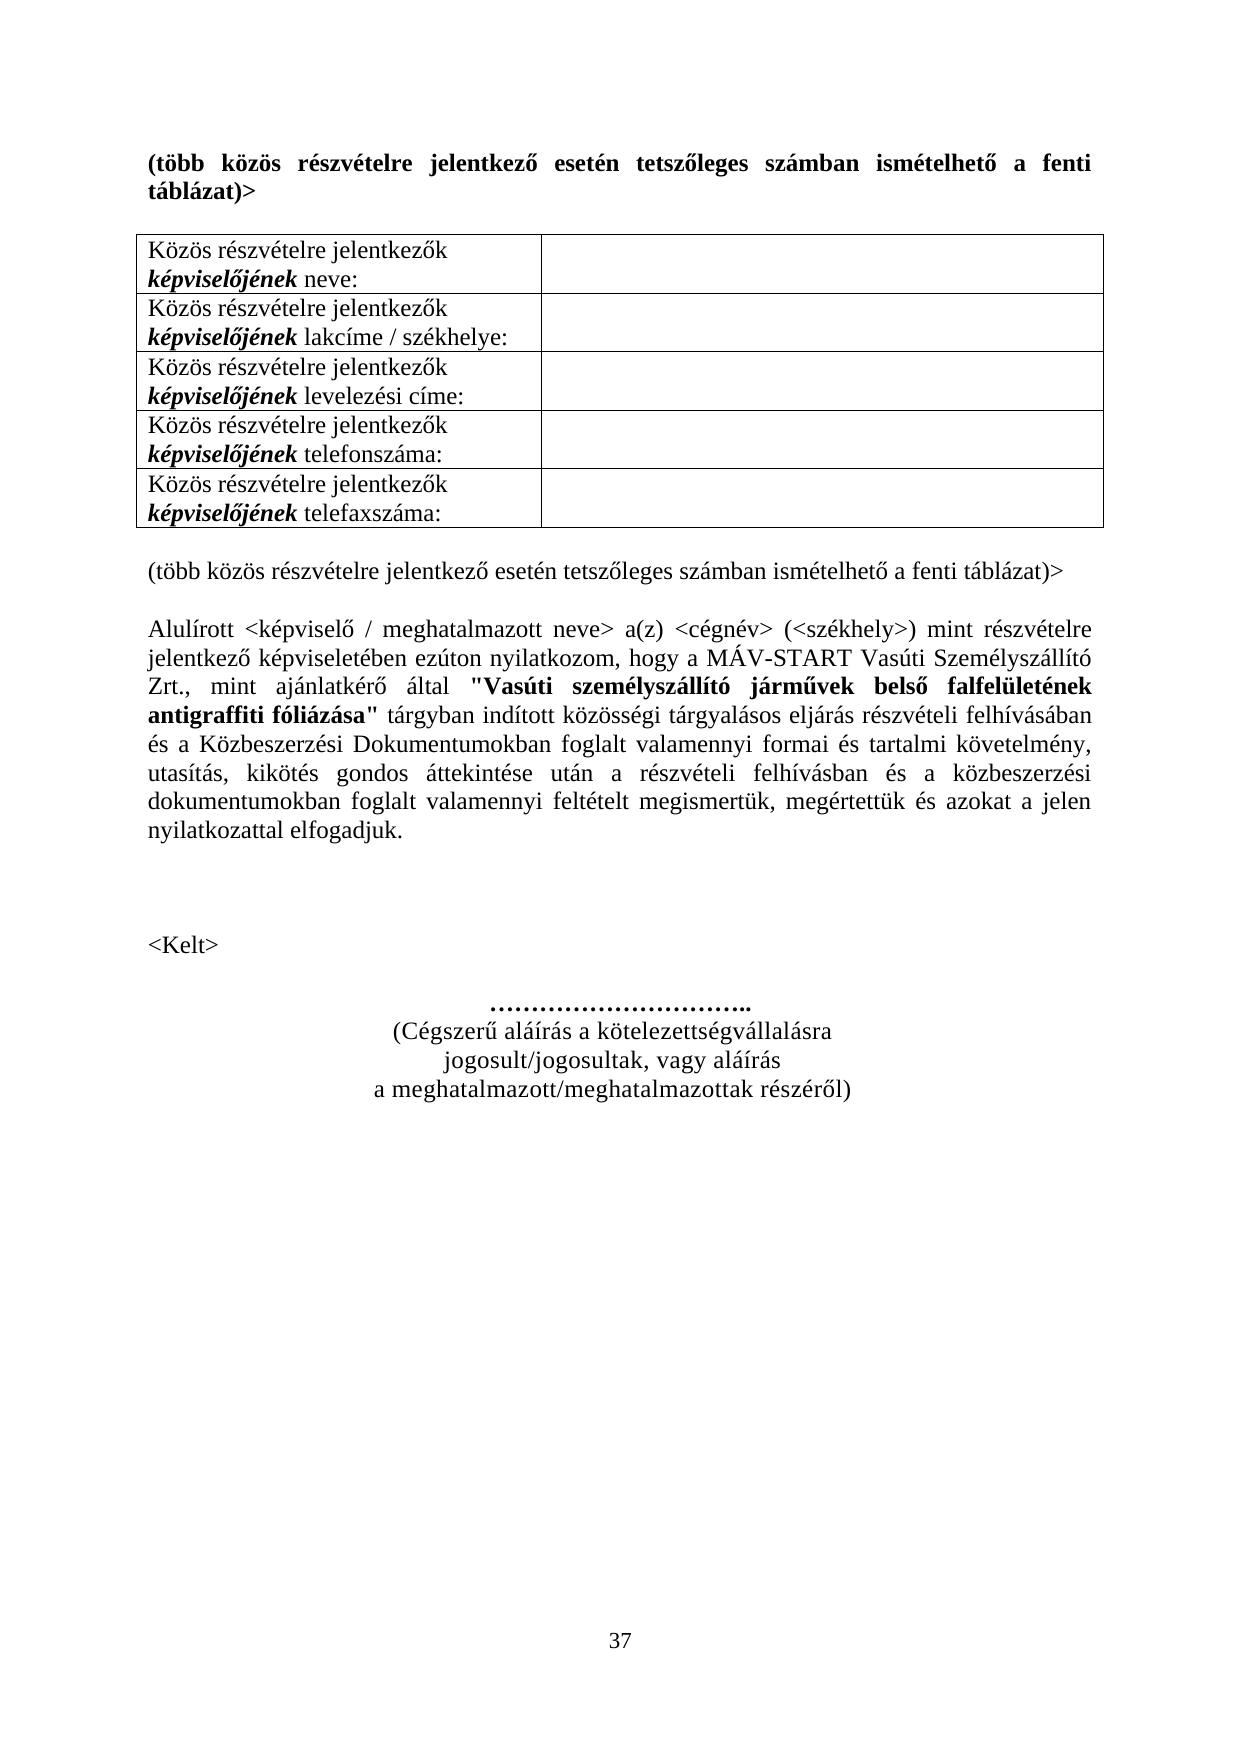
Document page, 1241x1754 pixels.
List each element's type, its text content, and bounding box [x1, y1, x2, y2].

table_cell Közös részvételre jelentkezők képviselőjének lakcíme / székhelye: [137, 294, 541, 351]
text (több közös részvételre jelentkező esetén tetszőleges számban ismételhető a fenti táblázat)> [148, 148, 1092, 205]
table_cell [542, 352, 1103, 409]
table_cell Közös részvételre jelentkezők képviselőjének levelezési címe: [137, 352, 541, 409]
table_cell [542, 411, 1103, 468]
text (Cégszerű aláírás a kötelezettségvállalásra [148, 1016, 1078, 1045]
table_cell Közös részvételre jelentkezők képviselőjének telefonszáma: [137, 411, 541, 468]
table_header Közös részvételre jelentkezők képviselőjének neve: [137, 235, 541, 292]
text jogosult/jogosultak, vagy aláírás [148, 1045, 1078, 1074]
text (több közös részvételre jelentkező esetén tetszőleges számban ismételhető a fenti táblázat)> [148, 556, 1092, 585]
text Alulírott <képviselő / meghatalmazott neve> a(z) <cégnév> (<székhely>) mint részvételre jelentkező képviseletében ezúton nyilatkozom, hogy a MÁV-START Vasúti Személyszállító Zrt., mint ajánlatkérő által "Vasúti személyszállító járművek belső falfelületének antigraffiti fóliázása" tárgyban indított közösségi tárgyalásos eljárás részvételi felhívásában és a Közbeszerzési Dokumentumokban foglalt valamennyi formai és tartalmi követelmény, utasítás, kikötés gondos áttekintése után a részvételi felhívásban és a közbeszerzési dokumentumokban foglalt valamennyi feltételt megismertük, megértettük és azokat a jelen nyilatkozattal elfogadjuk. [148, 614, 1092, 844]
text ………………………….. [148, 988, 1092, 1016]
table_cell [542, 469, 1103, 527]
text <Kelt> [148, 930, 1092, 959]
table_header [542, 235, 1103, 292]
text a meghatalmazott/meghatalmazottak részéről) [148, 1074, 1078, 1103]
table_cell Közös részvételre jelentkezők képviselőjének telefaxszáma: [137, 469, 541, 527]
table_cell [542, 294, 1103, 351]
